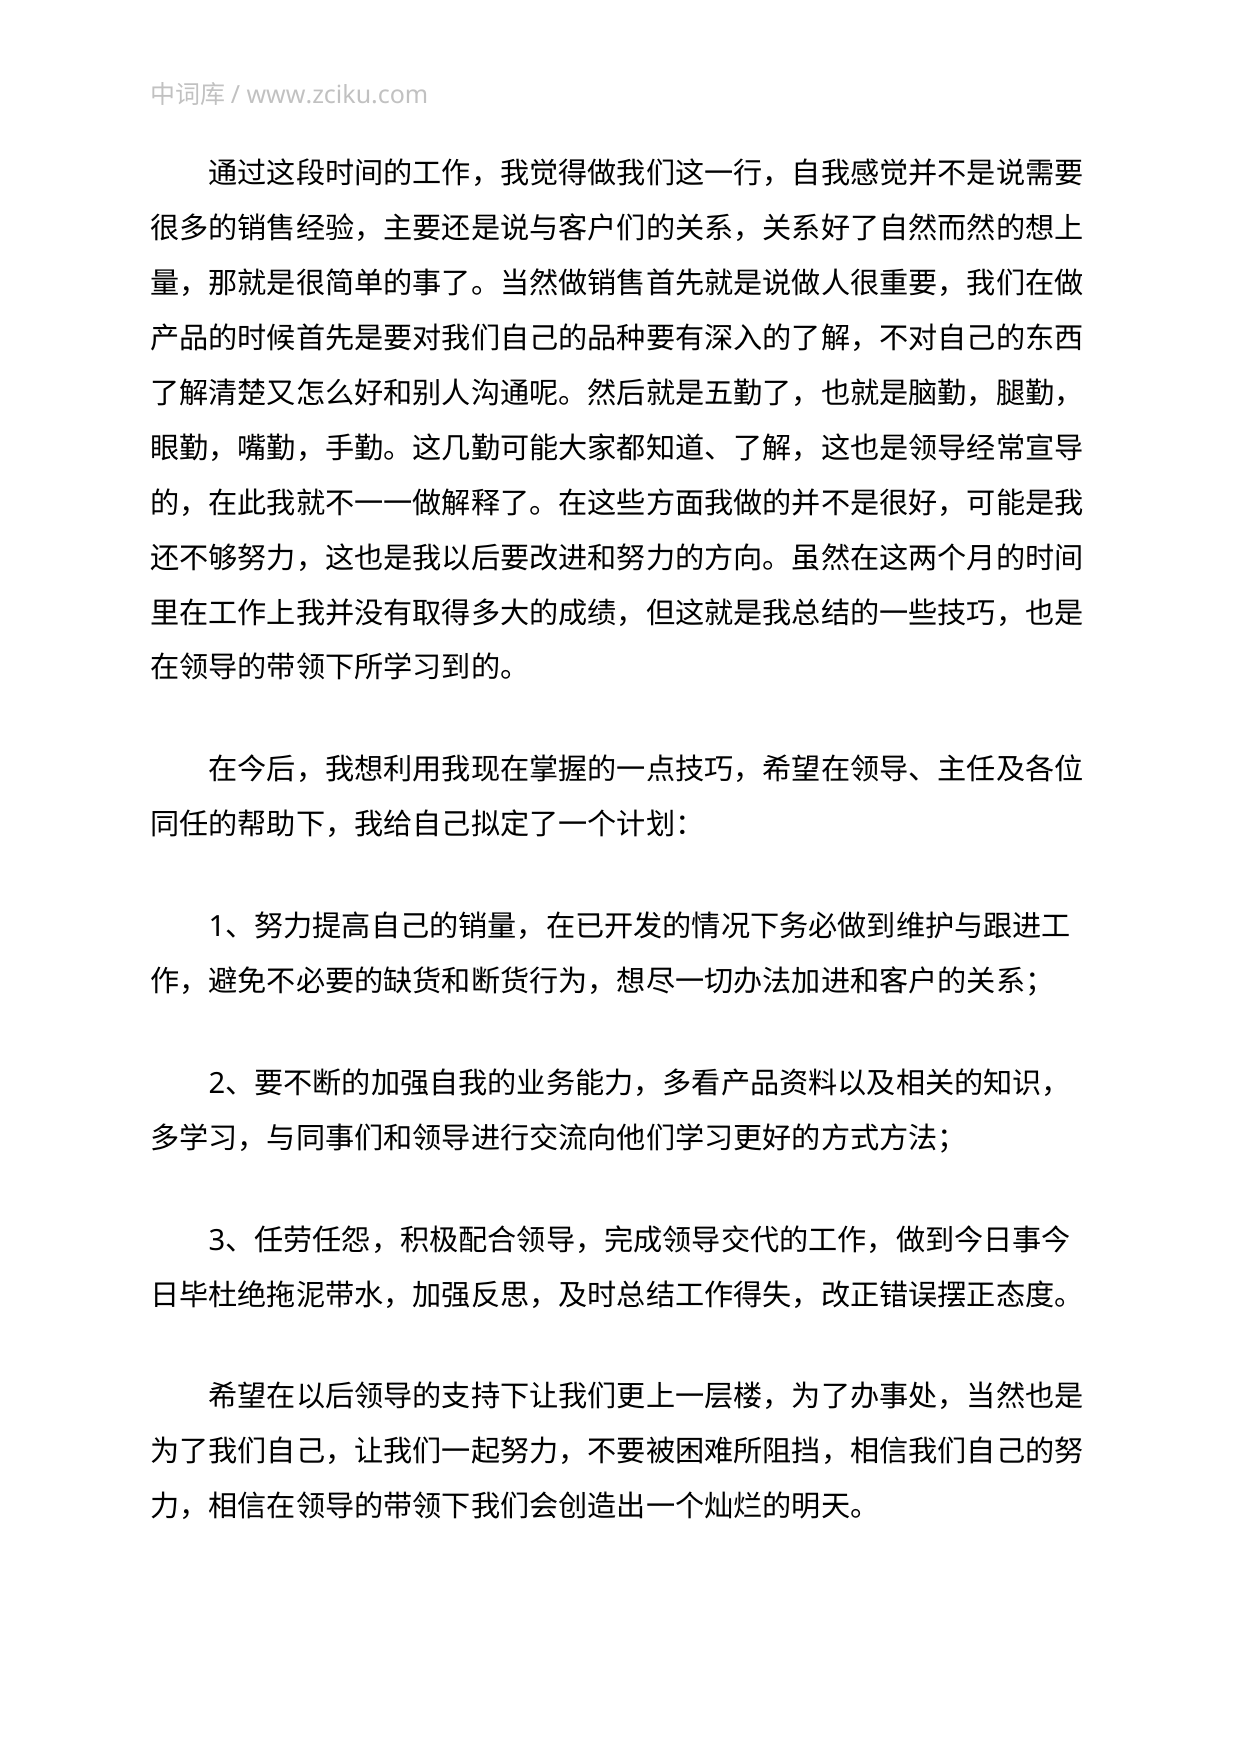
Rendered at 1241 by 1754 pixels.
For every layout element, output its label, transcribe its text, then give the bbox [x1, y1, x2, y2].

text 希望在以后领导的支持下让我们更上一层楼，为了办事处，当然也是为了我们自己，让我们一起努力，不要被困难所阻挡，相信我们自己的努力，相信在领导的带领下我们会创造出一个灿烂的明天。 [150, 1373, 1090, 1525]
text 通过这段时间的工作，我觉得做我们这一行，自我感觉并不是说需要很多的销售经验，主要还是说与客户们的关系，关系好了自然而然的想上量，那就是很简单的事了。当然做销售首先就是说做人很重要，我们在做产品的时候首先是要对我们自己的品种要有深入的了解，不对自己的东西了解清楚又怎么好和别人沟通呢。然后就是五勤了，也就是脑勤，腿勤，眼勤，嘴勤，手勤。这几勤可能大家都知道、了解，这也是领导经常宣导的，在此我就不一一做解释了。在这些方面我做的并不是很好，可能是我还不够努力，这也是我以后要改进和努力的方向。虽然在这两个月的时间里在工作上我并没有取得多大的成绩，但这就是我总结的一些技巧，也是在领导的带领下所学习到的。 [150, 150, 1090, 686]
text 在今后，我想利用我现在掌握的一点技巧，希望在领导、主任及各位同任的帮助下，我给自己拟定了一个计划： [150, 746, 1090, 843]
text 2、要不断的加强自我的业务能力，多看产品资料以及相关的知识，多学习，与同事们和领导进行交流向他们学习更好的方式方法； [150, 1059, 1090, 1157]
text 1、努力提高自己的销量，在已开发的情况下务必做到维护与跟进工作，避免不必要的缺货和断货行为，想尽一切办法加进和客户的关系； [150, 902, 1090, 1000]
text 3、任劳任怨，积极配合领导，完成领导交代的工作，做到今日事今日毕杜绝拖泥带水，加强反思，及时总结工作得失，改正错误摆正态度。 [150, 1216, 1090, 1313]
